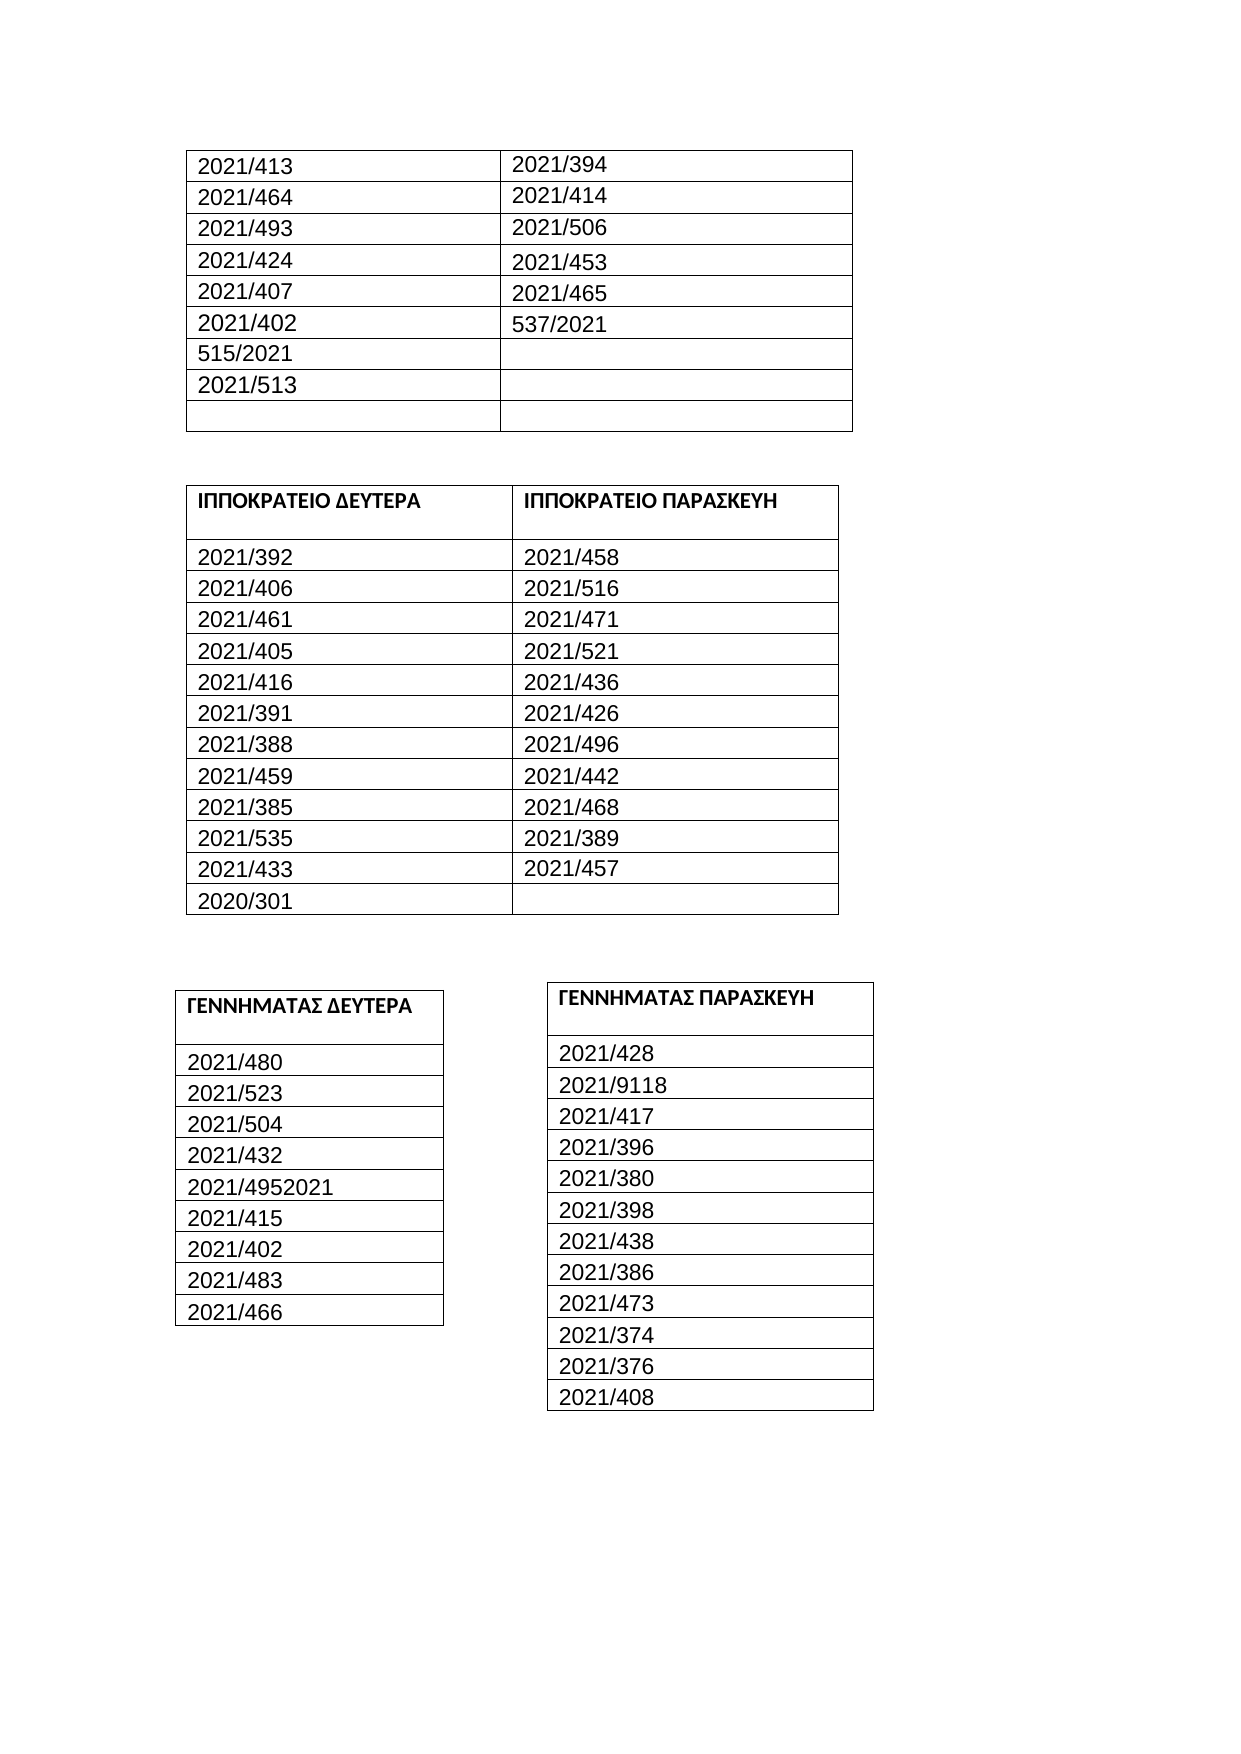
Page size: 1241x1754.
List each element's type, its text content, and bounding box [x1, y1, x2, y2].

table_cell 2021/468 [513, 790, 838, 820]
table_header ΓΕΝΝΗΜΑΤΑΣ ΠΑΡΑΣΚΕΥΗ [548, 983, 873, 1035]
table_cell 515/2021 [187, 339, 500, 369]
table_cell 2021/413 [187, 151, 500, 181]
table_cell 2021/513 [187, 370, 500, 400]
table_cell 2021/461 [187, 603, 512, 633]
table_cell 2021/483 [176, 1263, 443, 1293]
table_cell 2021/374 [548, 1318, 873, 1348]
table_cell 2021/414 [501, 182, 852, 212]
table_cell 2021/406 [187, 571, 512, 602]
table_cell [501, 401, 852, 431]
table_cell 2021/471 [513, 603, 838, 633]
table_cell 2021/493 [187, 214, 500, 244]
table_cell 2021/464 [187, 182, 500, 212]
table_cell [513, 884, 838, 914]
table_cell 2021/405 [187, 634, 512, 664]
table_cell 2021/407 [187, 276, 500, 306]
table_header ΙΠΠΟΚΡΑΤΕΙΟ ΔΕΥΤΕΡΑ [187, 486, 512, 539]
table_cell 2021/424 [187, 245, 500, 275]
table_cell 2021/442 [513, 759, 838, 789]
table_cell [187, 401, 500, 431]
table_cell 2021/408 [548, 1380, 873, 1410]
table_cell 537/2021 [501, 307, 852, 337]
table_header ΓΕΝΝΗΜΑΤΑΣ ΔΕΥΤΕΡΑ [176, 991, 443, 1043]
table_cell 2021/426 [513, 696, 838, 727]
table_cell 2021/416 [187, 665, 512, 695]
table_cell 2021/480 [176, 1045, 443, 1075]
table_cell 2021/453 [501, 245, 852, 275]
table_cell 2021/504 [176, 1107, 443, 1137]
table_cell 2021/428 [548, 1036, 873, 1067]
table_cell 2021/394 [501, 151, 852, 181]
table_cell [501, 339, 852, 369]
table_cell 2021/535 [187, 821, 512, 852]
table_cell 2021/436 [513, 665, 838, 695]
table_cell 2021/402 [187, 307, 500, 337]
table_cell 2021/466 [176, 1295, 443, 1325]
table_cell 2021/438 [548, 1224, 873, 1254]
table_cell 2021/391 [187, 696, 512, 727]
table_cell 2020/301 [187, 884, 512, 914]
table_cell 2021/398 [548, 1193, 873, 1223]
table_cell 2021/385 [187, 790, 512, 820]
table_cell 2021/459 [187, 759, 512, 789]
table_cell 2021/433 [187, 853, 512, 883]
table_cell 2021/465 [501, 276, 852, 306]
table_header ΙΠΠΟΚΡΑΤΕΙΟ ΠΑΡΑΣΚΕΥΗ [513, 486, 838, 539]
table_cell 2021/415 [176, 1201, 443, 1231]
table_cell 2021/473 [548, 1286, 873, 1317]
table_cell 2021/521 [513, 634, 838, 664]
table_cell 2021/523 [176, 1076, 443, 1106]
table_cell 2021/458 [513, 540, 838, 570]
table_cell 2021/432 [176, 1138, 443, 1168]
table_cell 2021/417 [548, 1099, 873, 1129]
table_cell 2021/380 [548, 1161, 873, 1192]
table_cell 2021/392 [187, 540, 512, 570]
table_cell [501, 370, 852, 400]
table_cell 2021/402 [176, 1232, 443, 1262]
table_cell 2021/386 [548, 1255, 873, 1285]
table_cell 2021/389 [513, 821, 838, 852]
table_cell 2021/506 [501, 214, 852, 244]
table_cell 2021/457 [513, 853, 838, 883]
table_cell 2021/516 [513, 571, 838, 602]
table_cell 2021/396 [548, 1130, 873, 1160]
table_cell 2021/376 [548, 1349, 873, 1379]
table_cell 2021/388 [187, 728, 512, 758]
table_cell 2021/9118 [548, 1068, 873, 1098]
table_cell 2021/4952021 [176, 1170, 443, 1200]
table_cell 2021/496 [513, 728, 838, 758]
